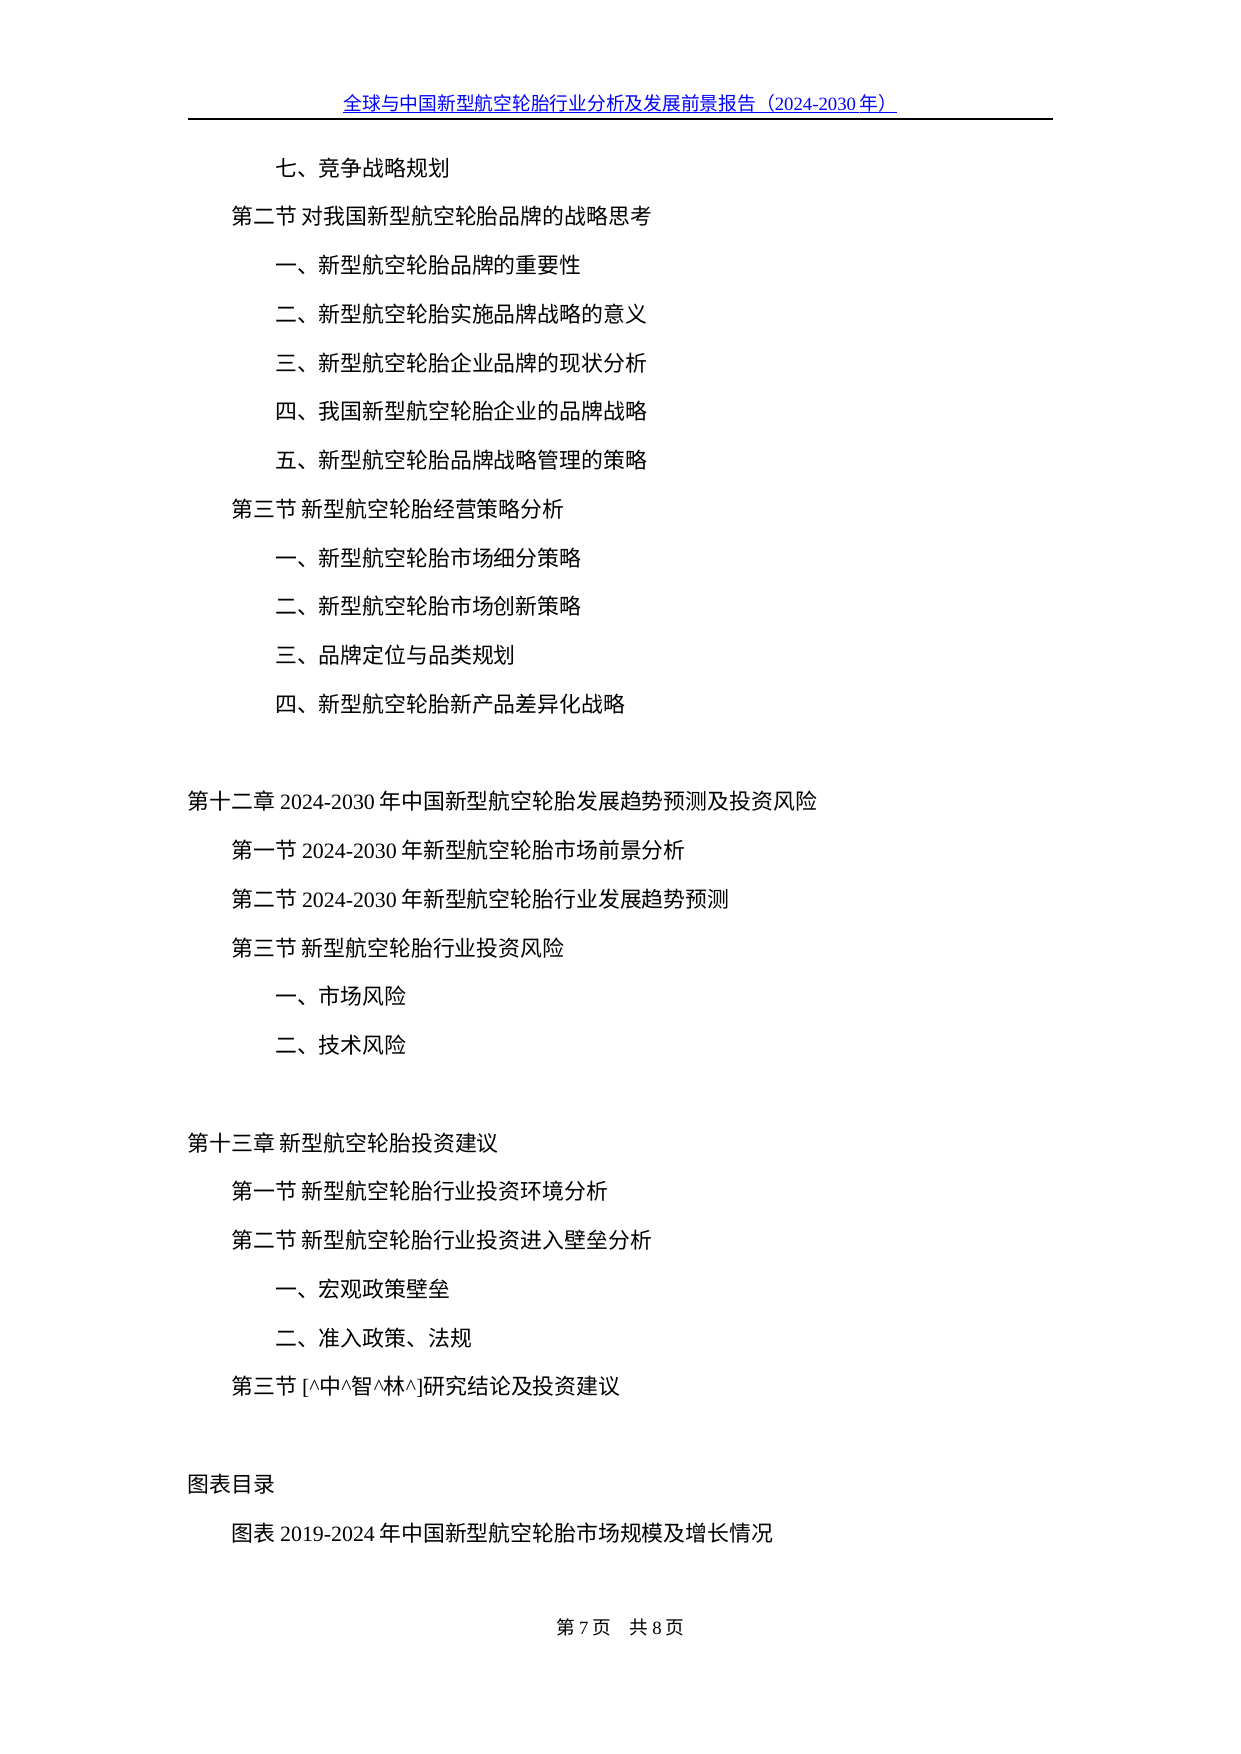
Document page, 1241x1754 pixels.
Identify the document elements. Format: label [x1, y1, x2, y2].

text [187, 150, 1053, 1548]
